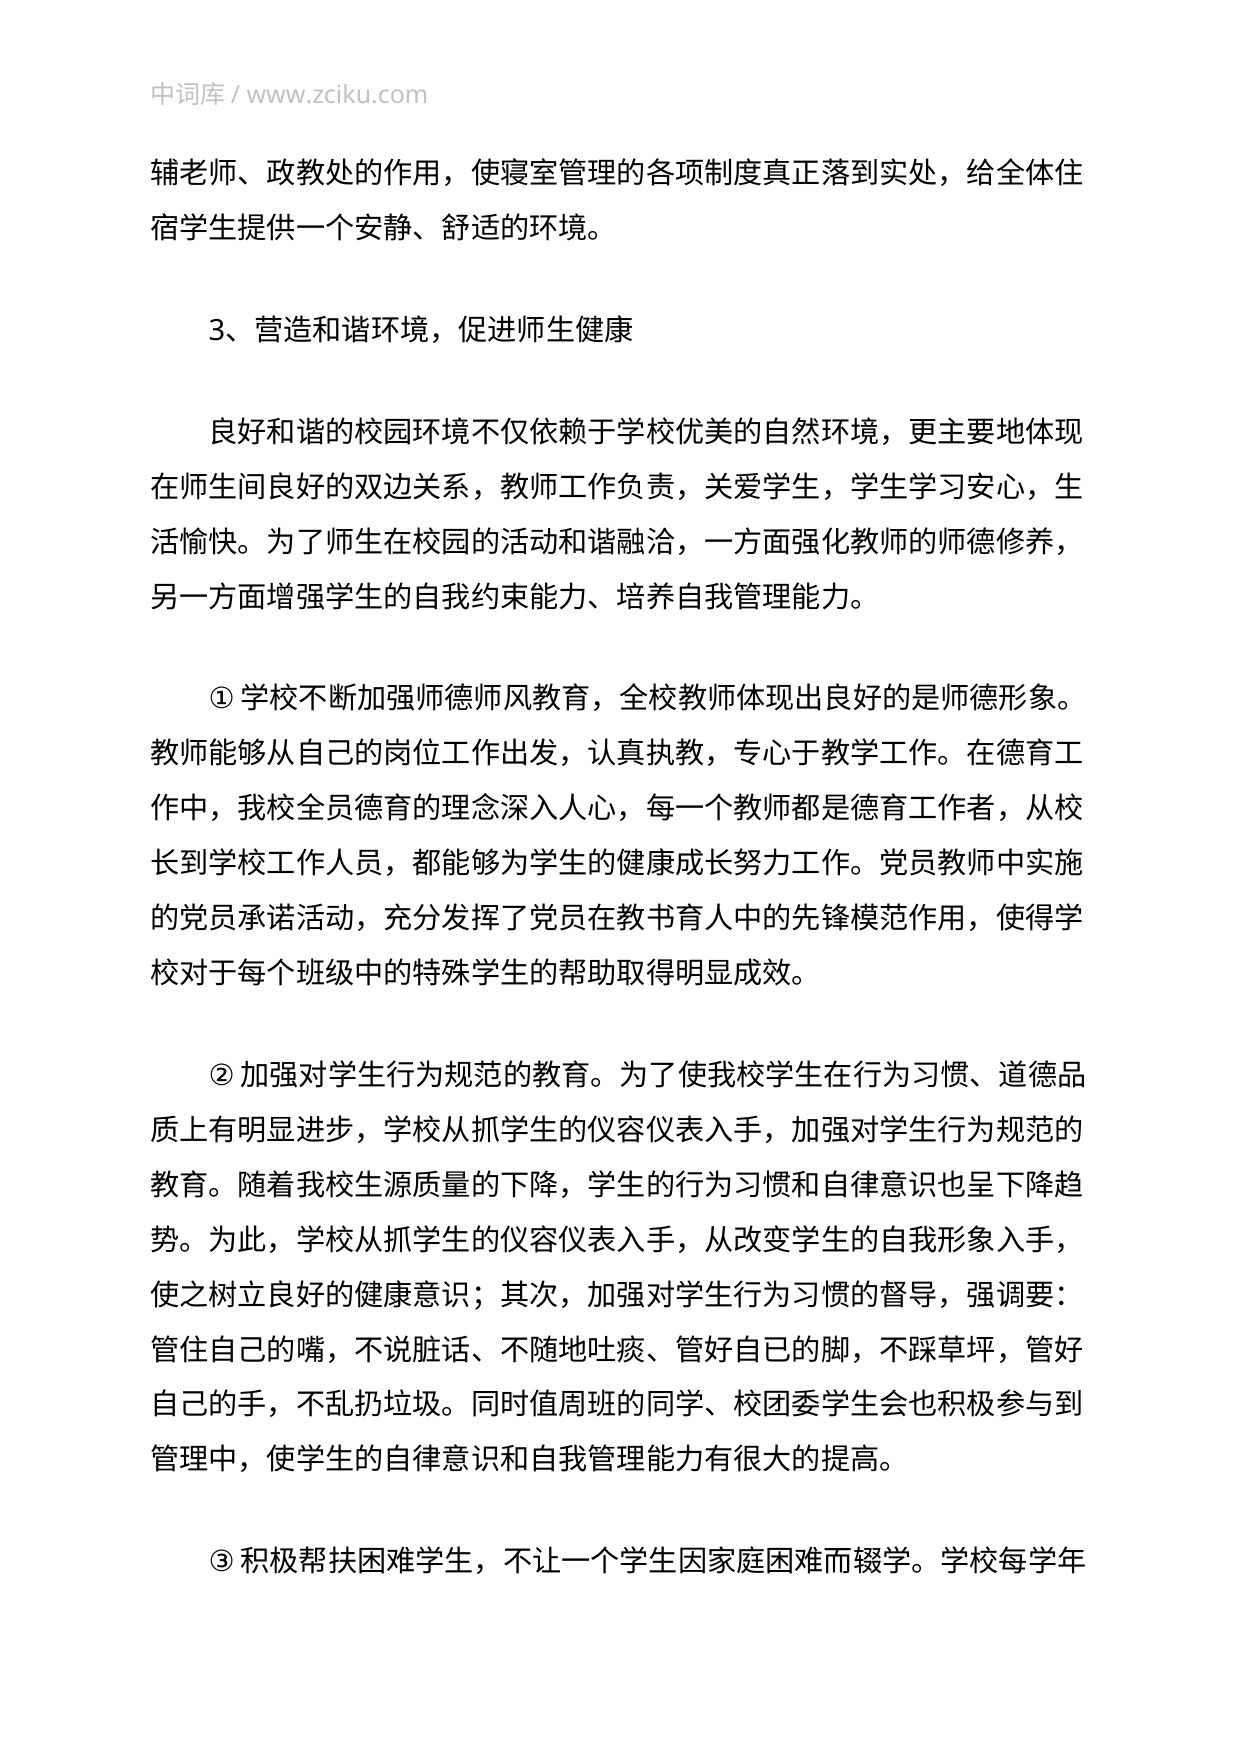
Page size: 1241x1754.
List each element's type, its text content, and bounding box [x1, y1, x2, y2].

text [150, 1538, 1090, 1580]
text ①学校不断加强师德师风教育，全校教师体现出良好的是师德形象。教师能够从自己的岗位工作出发，认真执教，专心于教学工作。在德育工作中，我校全员德育的理念深入人心，每一个教师都是德育工作者，从校长到学校工作人员，都能够为学生的健康成长努力工作。党员教师中实施的党员承诺活动，充分发挥了党员在教书育人中的先锋模范作用，使得学校对于每个班级中的特殊学生的帮助取得明显成效。 [150, 675, 1090, 992]
text ②加强对学生行为规范的教育。为了使我校学生在行为习惯、道德品质上有明显进步，学校从抓学生的仪容仪表入手，加强对学生行为规范的教育。随着我校生源质量的下降，学生的行为习惯和自律意识也呈下降趋势。为此，学校从抓学生的仪容仪表入手，从改变学生的自我形象入手，使之树立良好的健康意识；其次，加强对学生行为习惯的督导，强调要：管住自己的嘴，不说脏话、不随地吐痰、管好自已的脚，不踩草坪，管好自己的手，不乱扔垃圾。同时值周班的同学、校团委学生会也积极参与到管理中，使学生的自律意识和自我管理能力有很大的提高。 [150, 1051, 1090, 1478]
text 良好和谐的校园环境不仅依赖于学校优美的自然环境，更主要地体现在师生间良好的双边关系，教师工作负责，关爱学生，学生学习安心，生活愉快。为了师生在校园的活动和谐融洽，一方面强化教师的师德修养，另一方面增强学生的自我约束能力、培养自我管理能力。 [150, 409, 1090, 616]
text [150, 150, 1090, 247]
text 3、营造和谐环境，促进师生健康 [150, 307, 1090, 349]
